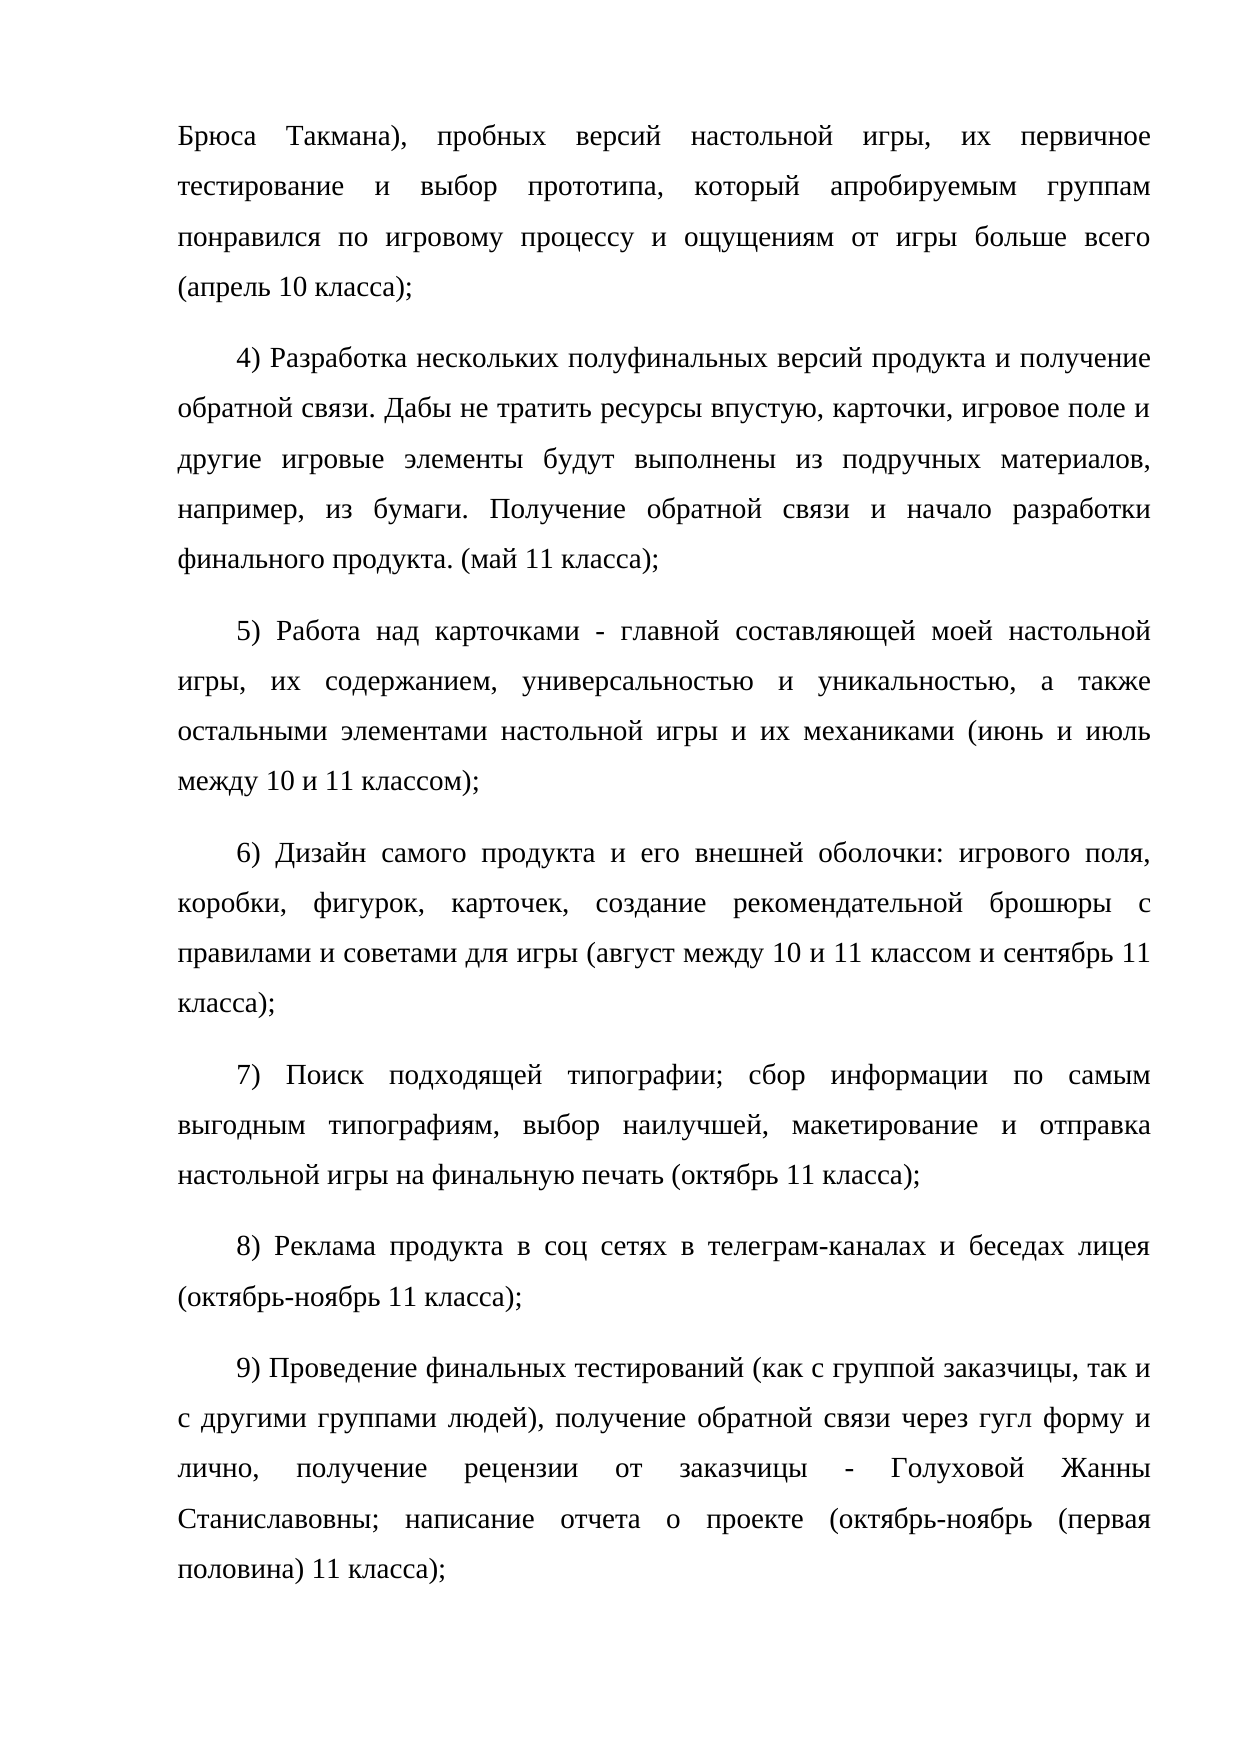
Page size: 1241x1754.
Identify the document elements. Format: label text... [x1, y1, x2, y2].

text 7) Поиск подходящей типографии; сбор информации по самым выгодным типографиям, выбор наилучшей, макетирование и отправка настольной игры на финальную печать (октябрь 11 класса); [177, 1057, 1152, 1191]
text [177, 118, 1152, 303]
text 5) Работа над карточками - главной составляющей моей настольной игры, их содержанием, универсальностью и уникальностью, а также остальными элементами настольной игры и их механиками (июнь и июль между 10 и 11 классом); [177, 613, 1152, 797]
text 8) Реклама продукта в соц сетях в телеграм-каналах и беседах лицея (октябрь-ноябрь 11 класса); [177, 1228, 1152, 1312]
text 6) Дизайн самого продукта и его внешней оболочки: игрового поля, коробки, фигурок, карточек, создание рекомендательной брошюры с правилами и советами для игры (август между 10 и 11 классом и сентябрь 11 класса); [177, 835, 1152, 1019]
text 9) Проведение финальных тестирований (как с группой заказчицы, так и с другими группами людей), получение обратной связи через гугл форму и лично, получение рецензии от заказчицы - Голуховой Жанны Станиславовны; написание отчета о проекте (октябрь-ноябрь (первая половина) 11 класса); [177, 1350, 1152, 1585]
text 4) Разработка нескольких полуфинальных версий продукта и получение обратной связи. Дабы не тратить ресурсы впустую, карточки, игровое поле и другие игровые элементы будут выполнены из подручных материалов, например, из бумаги. Получение обратной связи и начало разработки финального продукта. (май 11 класса); [177, 340, 1152, 575]
